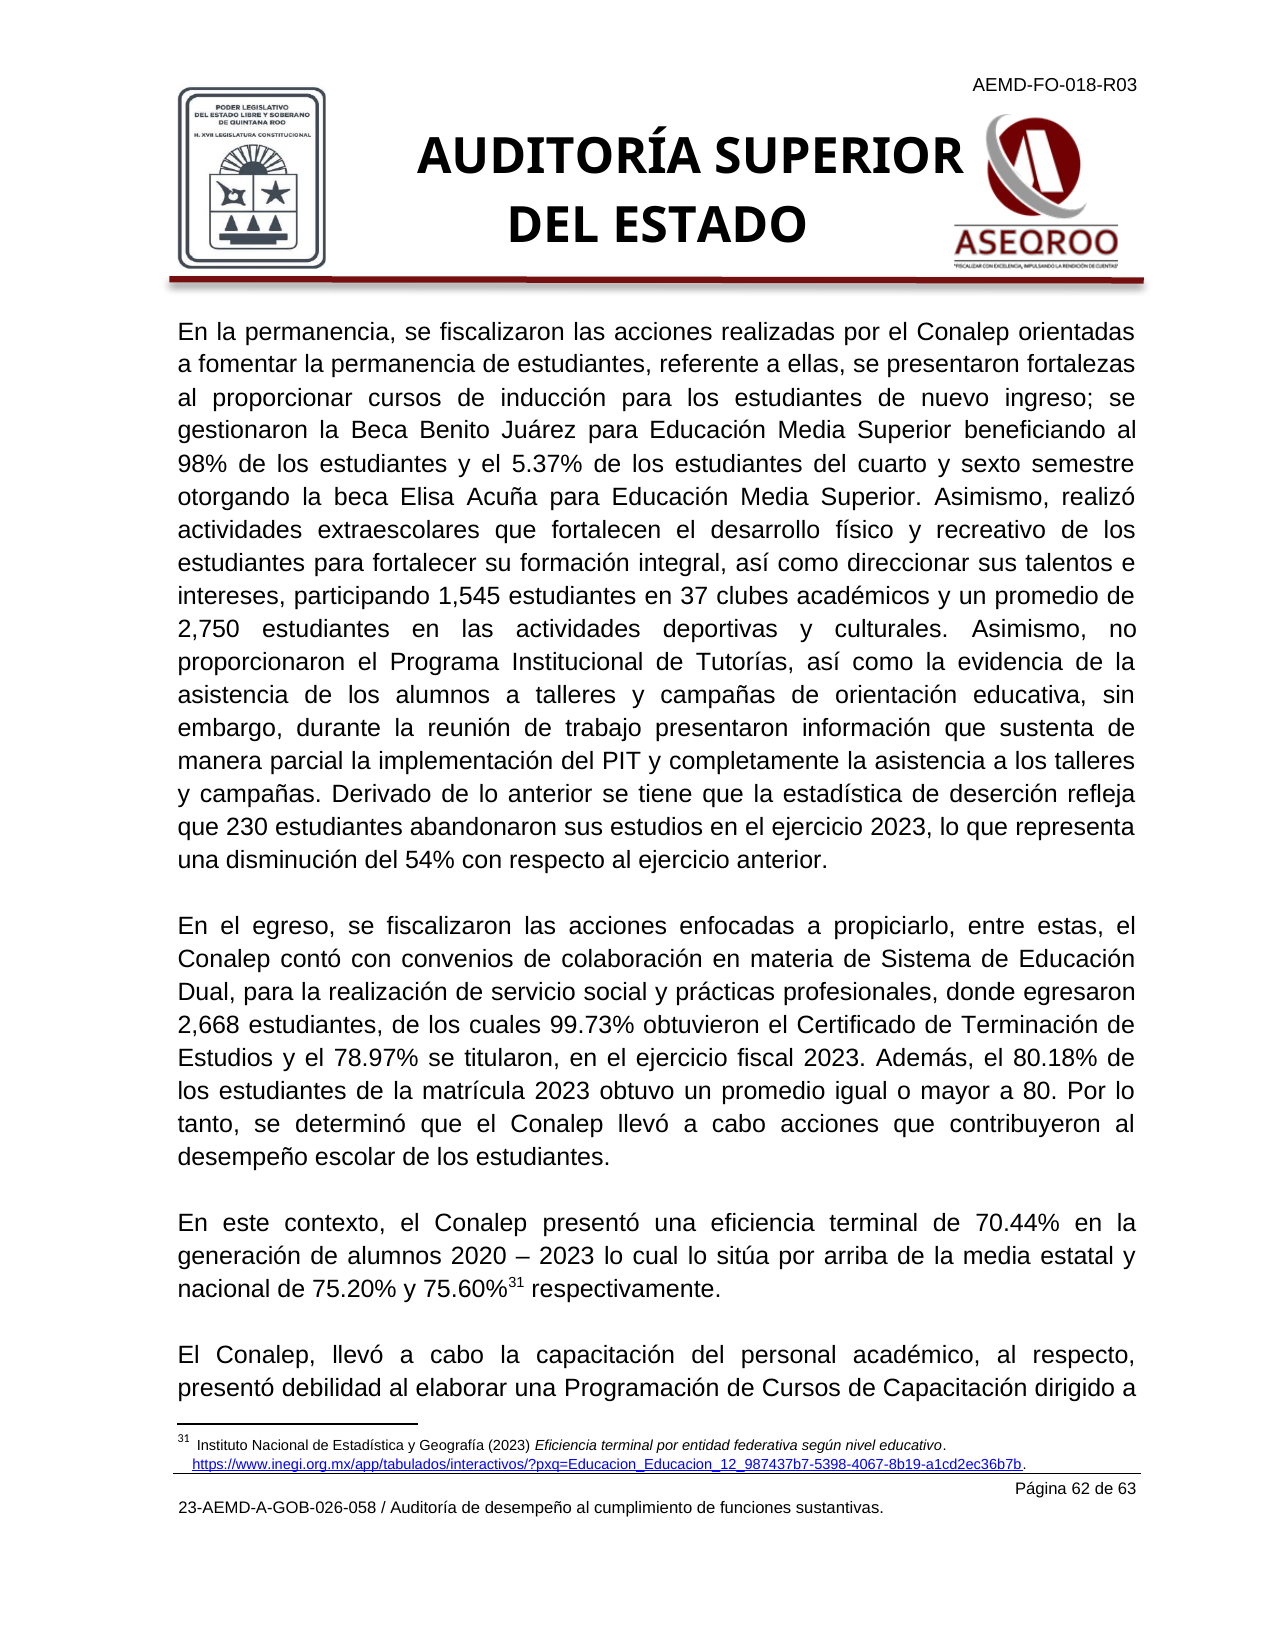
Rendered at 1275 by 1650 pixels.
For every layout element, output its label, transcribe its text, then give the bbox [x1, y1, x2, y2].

text En la permanencia, se fiscalizaron las acciones realizadas por el Conalep orientadas a fomentar la permanencia de estudiantes, referente a ellas, se presentaron fortalezas al proporcionar cursos de inducción para los estudiantes de nuevo ingreso; se gestionaron la Beca Benito Juárez para Educación Media Superior beneficiando al 98% de los estudiantes y el 5.37% de los estudiantes del cuarto y sexto semestre otorgando la beca Elisa Acuña para Educación Media Superior. Asimismo, realizó actividades extraescolares que fortalecen el desarrollo físico y recreativo de los estudiantes para fortalecer su formación integral, así como direccionar sus talentos e intereses, participando 1,545 estudiantes en 37 clubes académicos y un promedio de 2,750 estudiantes en las actividades deportivas y culturales. Asimismo, no proporcionaron el Programa Institucional de Tutorías, así como la evidencia de la asistencia de los alumnos a talleres y campañas de orientación educativa, sin embargo, durante la reunión de trabajo presentaron información que sustenta de manera parcial la implementación del PIT y completamente la asistencia a los talleres y campañas. Derivado de lo anterior se tiene que la estadística de deserción refleja que 230 estudiantes abandonaron sus estudios en el ejercicio 2023, lo que representa una disminución del 54% con respecto al ejercicio anterior. [177, 316, 1137, 873]
text En este contexto, el Conalep presentó una eficiencia terminal de 70.44% en la generación de alumnos 2020 – 2023 lo cual lo sitúa por arriba de la media estatal y nacional de 75.20% y 75.60% respectivamente. [177, 1208, 1137, 1303]
picture [954, 114, 1118, 269]
picture [177, 85, 326, 269]
text En el egreso, se fiscalizaron las acciones enfocadas a propiciarlo, entre estas, el Conalep contó con convenios de colaboración en materia de Sistema de Educación Dual, para la realización de servicio social y prácticas profesionales, donde egresaron 2,668 estudiantes, de los cuales 99.73% obtuvieron el Certificado de Terminación de Estudios y el 78.97% se titularon, en el ejercicio fiscal 2023. Además, el 80.18% de los estudiantes de la matrícula 2023 obtuvo un promedio igual o mayor a 80. Por lo tanto, se determinó que el Conalep llevó a cabo acciones que contribuyeron al desempeño escolar de los estudiantes. [177, 911, 1137, 1171]
